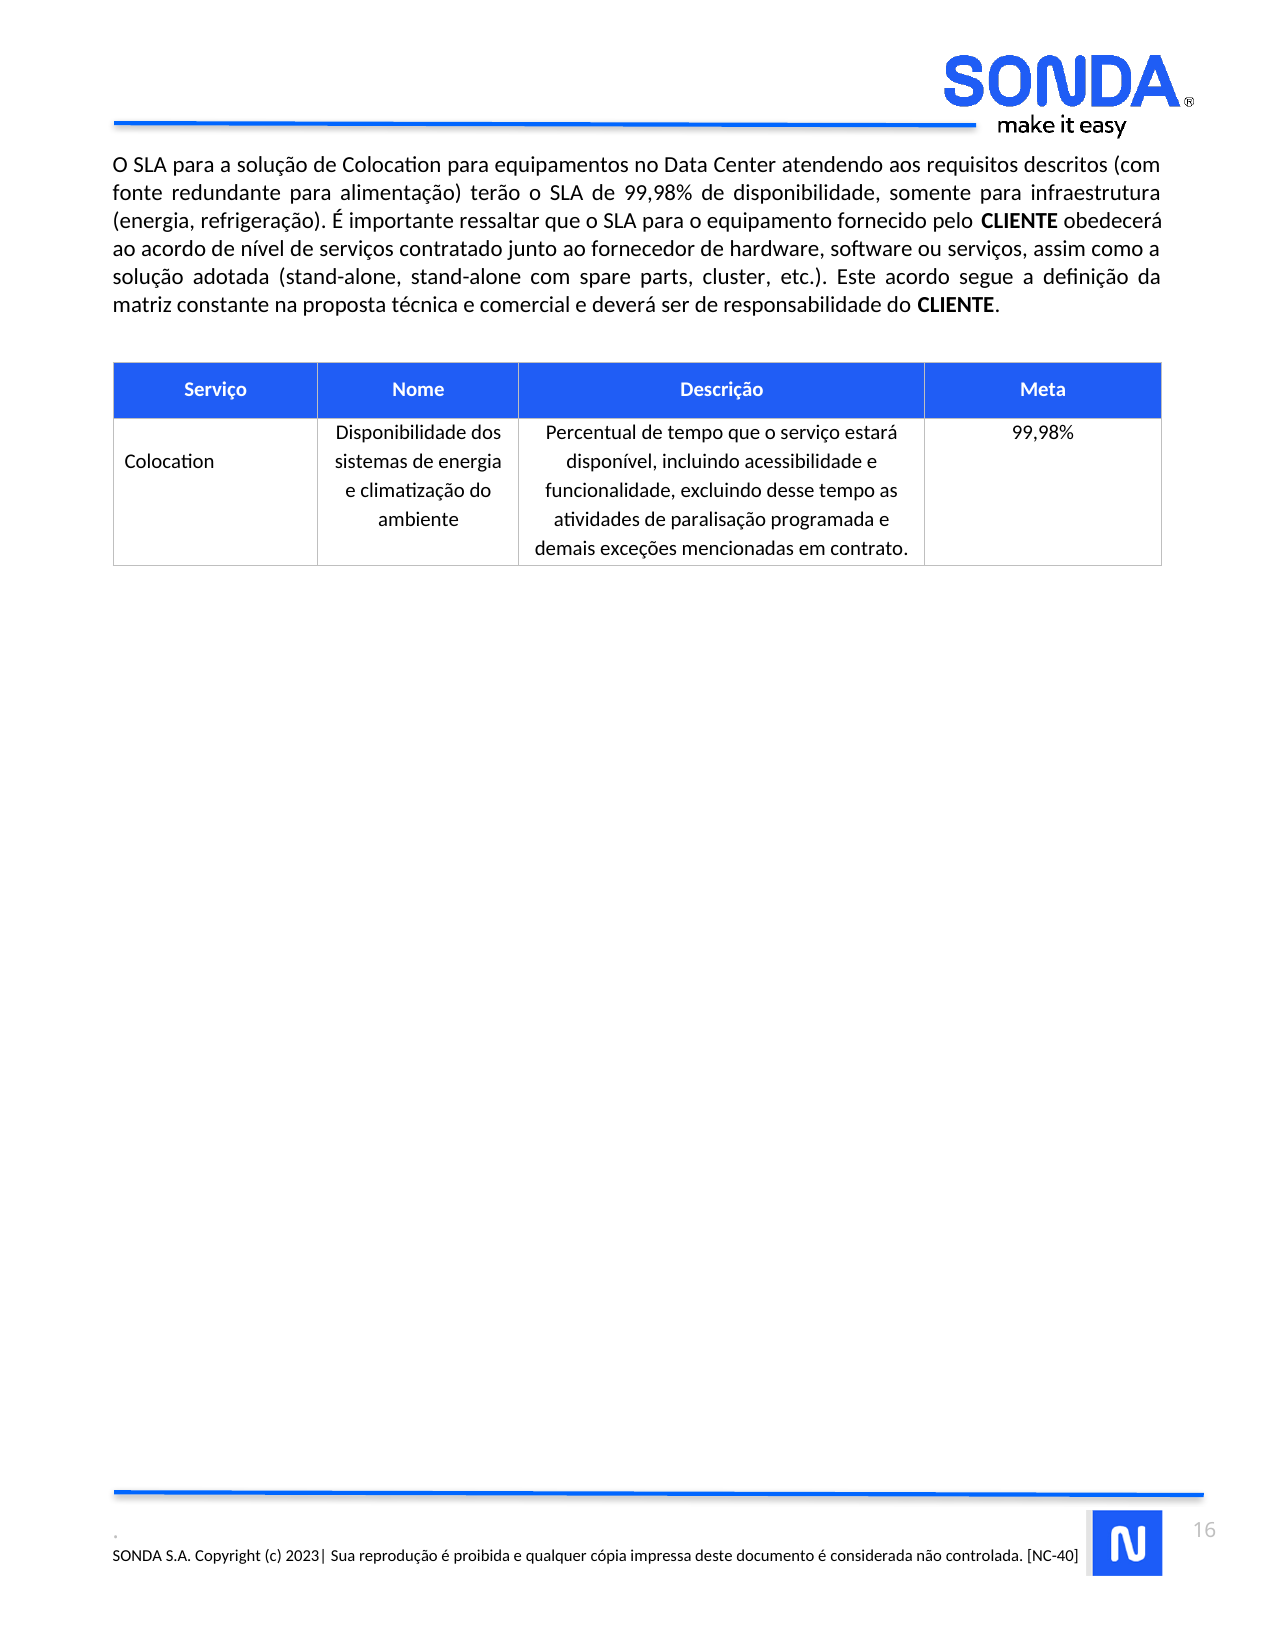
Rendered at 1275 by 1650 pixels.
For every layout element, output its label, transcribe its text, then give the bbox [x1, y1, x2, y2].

table_header Descrição [519, 363, 924, 418]
table_header Nome [318, 363, 518, 418]
table_cell Percentual de tempo que o serviço estará disponível, incluindo acessibilidade e funcionalidade, excluindo desse tempo as atividades de paralisação programada e demais exceções mencionadas em contrato. [519, 419, 924, 564]
picture [938, 44, 1203, 141]
picture [1086, 1510, 1163, 1576]
table_header Meta [925, 363, 1161, 418]
table_cell Colocation [114, 419, 317, 564]
text O SLA para a solução de Colocation para equipamentos no Data Center atendendo aos requisitos descritos (com fonte redundante para alimentação) terão o SLA de 99,98% de disponibilidade, somente para infraestrutura (energia, refrigeração). É importante ressaltar que o SLA para o equipamento fornecido pelo CLIENTE obedecerá ao acordo de nível de serviços contratado junto ao fornecedor de hardware, software ou serviços, assim como a solução adotada (stand-alone, stand-alone com spare parts, cluster, etc.). Este acordo segue a definição da matriz constante na proposta técnica e comercial e deverá ser de responsabilidade do CLIENTE. [112, 150, 1162, 318]
table_cell 99,98% [925, 419, 1161, 564]
table_header Serviço [114, 363, 317, 418]
table_cell Disponibilidade dos sistemas de energia e climatização do ambiente [318, 419, 518, 564]
